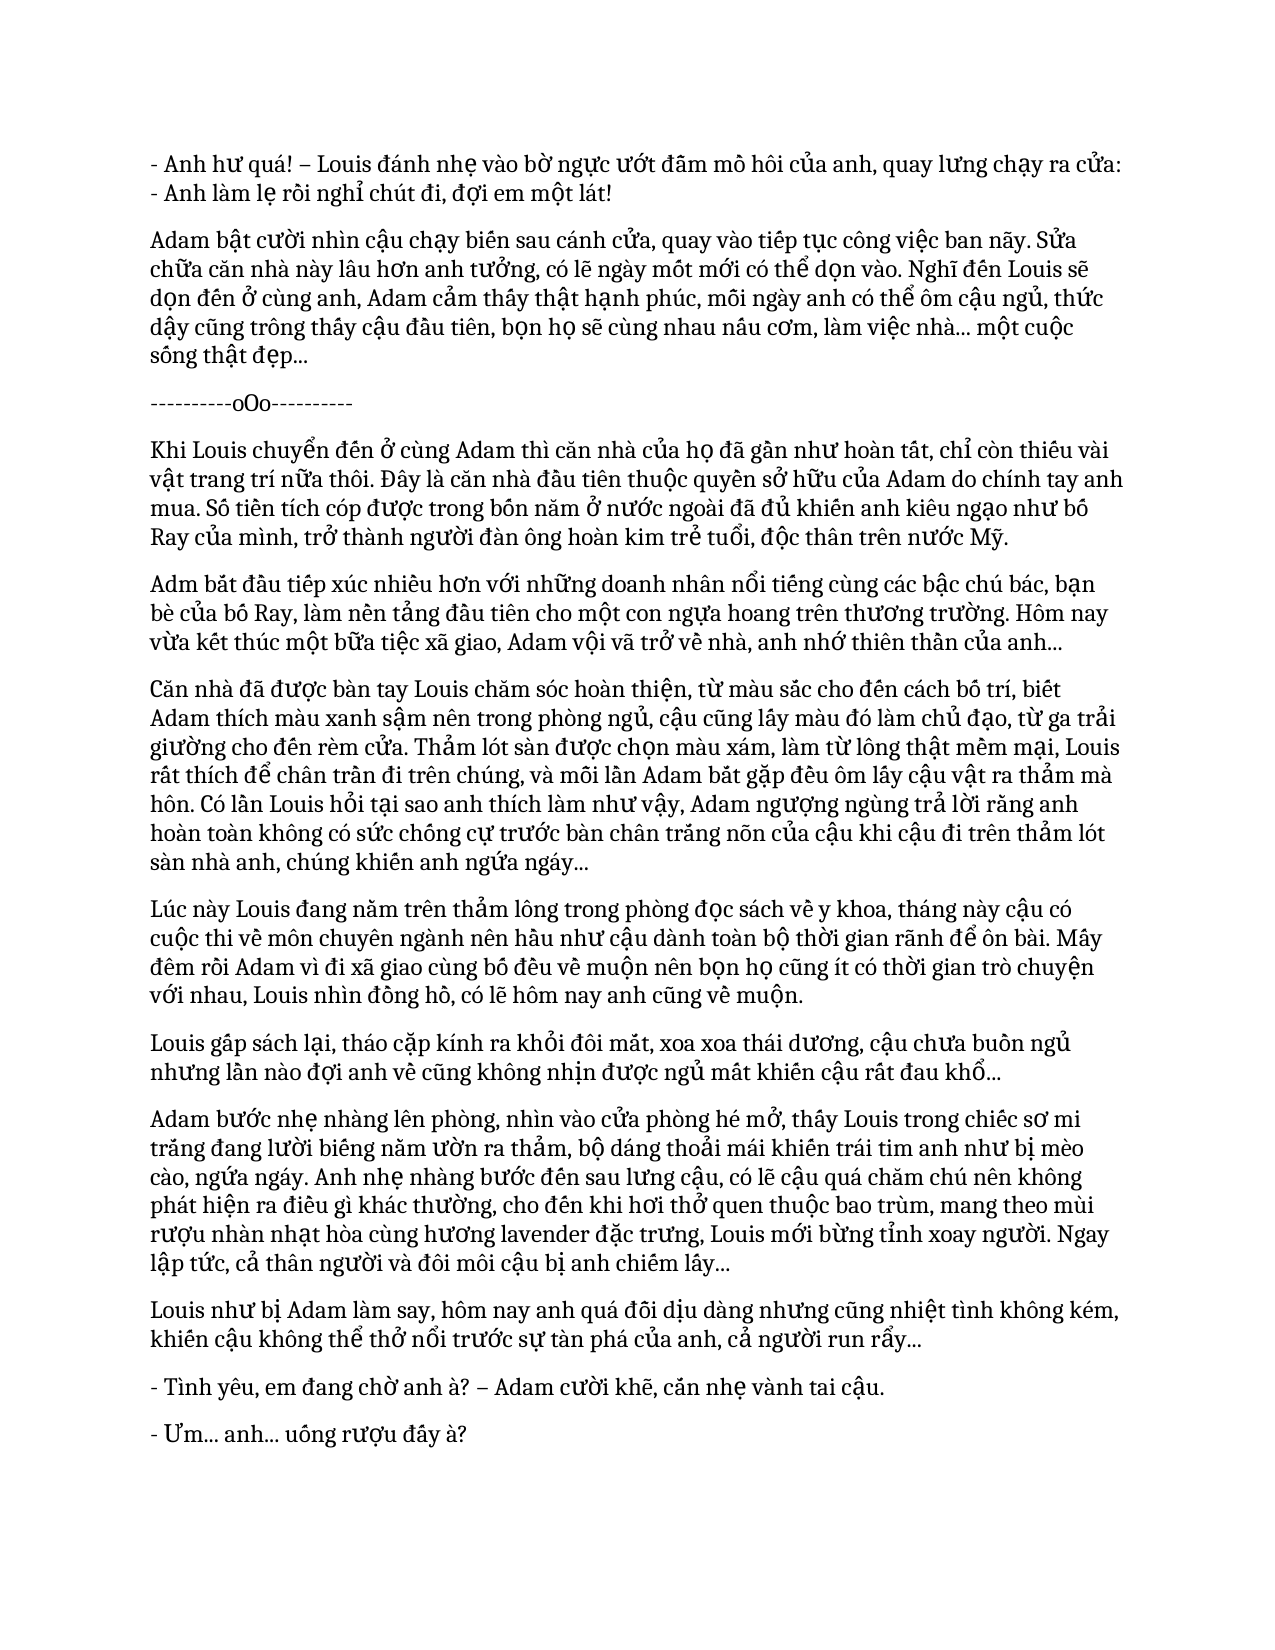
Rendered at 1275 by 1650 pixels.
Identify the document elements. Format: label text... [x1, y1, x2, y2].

text Lúc này Louis đang nằm trên thảm lông trong phòng đọc sách về y khoa, tháng này cậu có cuộc thi về môn chuyên ngành nên hầu như cậu dành toàn bộ thời gian rãnh để ôn bài. Mấy đêm rồi Adam vì đi xã giao cùng bố đều về muộn nên bọn họ cũng ít có thời gian trò chuyện với nhau, Louis nhìn đồng hồ, có lẽ hôm nay anh cũng về muộn. [150, 895, 1125, 1010]
text - Ưm... anh... uống rượu đấy à? [150, 1420, 1125, 1449]
text - Tình yêu, em đang chờ anh à? – Adam cười khẽ, cắn nhẹ vành tai cậu. [150, 1372, 1125, 1401]
text Louis như bị Adam làm say, hôm nay anh quá đỗi dịu dàng nhưng cũng nhiệt tình không kém, khiến cậu không thể thở nổi trước sự tàn phá của anh, cả người run rẩy... [150, 1296, 1125, 1354]
text Adam bước nhẹ nhàng lên phòng, nhìn vào cửa phòng hé mở, thấy Louis trong chiếc sơ mi trắng đang lười biếng nằm ườn ra thảm, bộ dáng thoải mái khiến trái tim anh như bị mèo cào, ngứa ngáy. Anh nhẹ nhàng bước đến sau lưng cậu, có lẽ cậu quá chăm chú nên không phát hiện ra điều gì khác thường, cho đến khi hơi thở quen thuộc bao trùm, mang theo mùi rượu nhàn nhạt hòa cùng hương lavender đặc trưng, Louis mới bừng tỉnh xoay người. Ngay lập tức, cả thân người và đôi môi cậu bị anh chiếm lấy... [150, 1105, 1125, 1277]
text Căn nhà đã được bàn tay Louis chăm sóc hoàn thiện, từ màu sắc cho đến cách bố trí, biết Adam thích màu xanh sậm nên trong phòng ngủ, cậu cũng lấy màu đó làm chủ đạo, từ ga trải giường cho đến rèm cửa. Thảm lót sàn được chọn màu xám, làm từ lông thật mềm mại, Louis rất thích để chân trần đi trên chúng, và mỗi lần Adam bắt gặp đều ôm lấy cậu vật ra thảm mà hôn. Có lần Louis hỏi tại sao anh thích làm như vậy, Adam ngượng ngùng trả lời rằng anh hoàn toàn không có sức chống cự trước bàn chân trắng nõn của cậu khi cậu đi trên thảm lót sàn nhà anh, chúng khiến anh ngứa ngáy... [150, 675, 1125, 876]
text Adm bắt đầu tiếp xúc nhiều hơn với những doanh nhân nổi tiếng cùng các bậc chú bác, bạn bè của bố Ray, làm nền tảng đầu tiên cho một con ngựa hoang trên thương trường. Hôm nay vừa kết thúc một bữa tiệc xã giao, Adam vội vã trở về nhà, anh nhớ thiên thần của anh... [150, 570, 1125, 656]
text Adam bật cười nhìn cậu chạy biến sau cánh cửa, quay vào tiếp tục công việc ban nãy. Sửa chữa căn nhà này lâu hơn anh tưởng, có lẽ ngày mốt mới có thể dọn vào. Nghĩ đến Louis sẽ dọn đến ở cùng anh, Adam cảm thấy thật hạnh phúc, mỗi ngày anh có thể ôm cậu ngủ, thức dậy cũng trông thấy cậu đầu tiên, bọn họ sẽ cùng nhau nấu cơm, làm việc nhà... một cuộc sống thật đẹp... [150, 226, 1125, 370]
text ----------oOo---------- [150, 389, 1125, 417]
text - Anh hư quá! – Louis đánh nhẹ vào bờ ngực ướt đẫm mồ hôi của anh, quay lưng chạy ra cửa: - Anh làm lẹ rồi nghỉ chút đi, đợi em một lát! [150, 150, 1125, 207]
text Khi Louis chuyển đến ở cùng Adam thì căn nhà của họ đã gần như hoàn tất, chỉ còn thiếu vài vật trang trí nữa thôi. Đây là căn nhà đầu tiên thuộc quyền sở hữu của Adam do chính tay anh mua. Số tiền tích cóp được trong bốn năm ở nước ngoài đã đủ khiến anh kiêu ngạo như bố Ray của mình, trở thành người đàn ông hoàn kim trẻ tuổi, độc thân trên nước Mỹ. [150, 436, 1125, 551]
text Louis gấp sách lại, tháo cặp kính ra khỏi đôi mắt, xoa xoa thái dương, cậu chưa buồn ngủ nhưng lần nào đợi anh về cũng không nhịn được ngủ mất khiến cậu rất đau khổ... [150, 1029, 1125, 1086]
